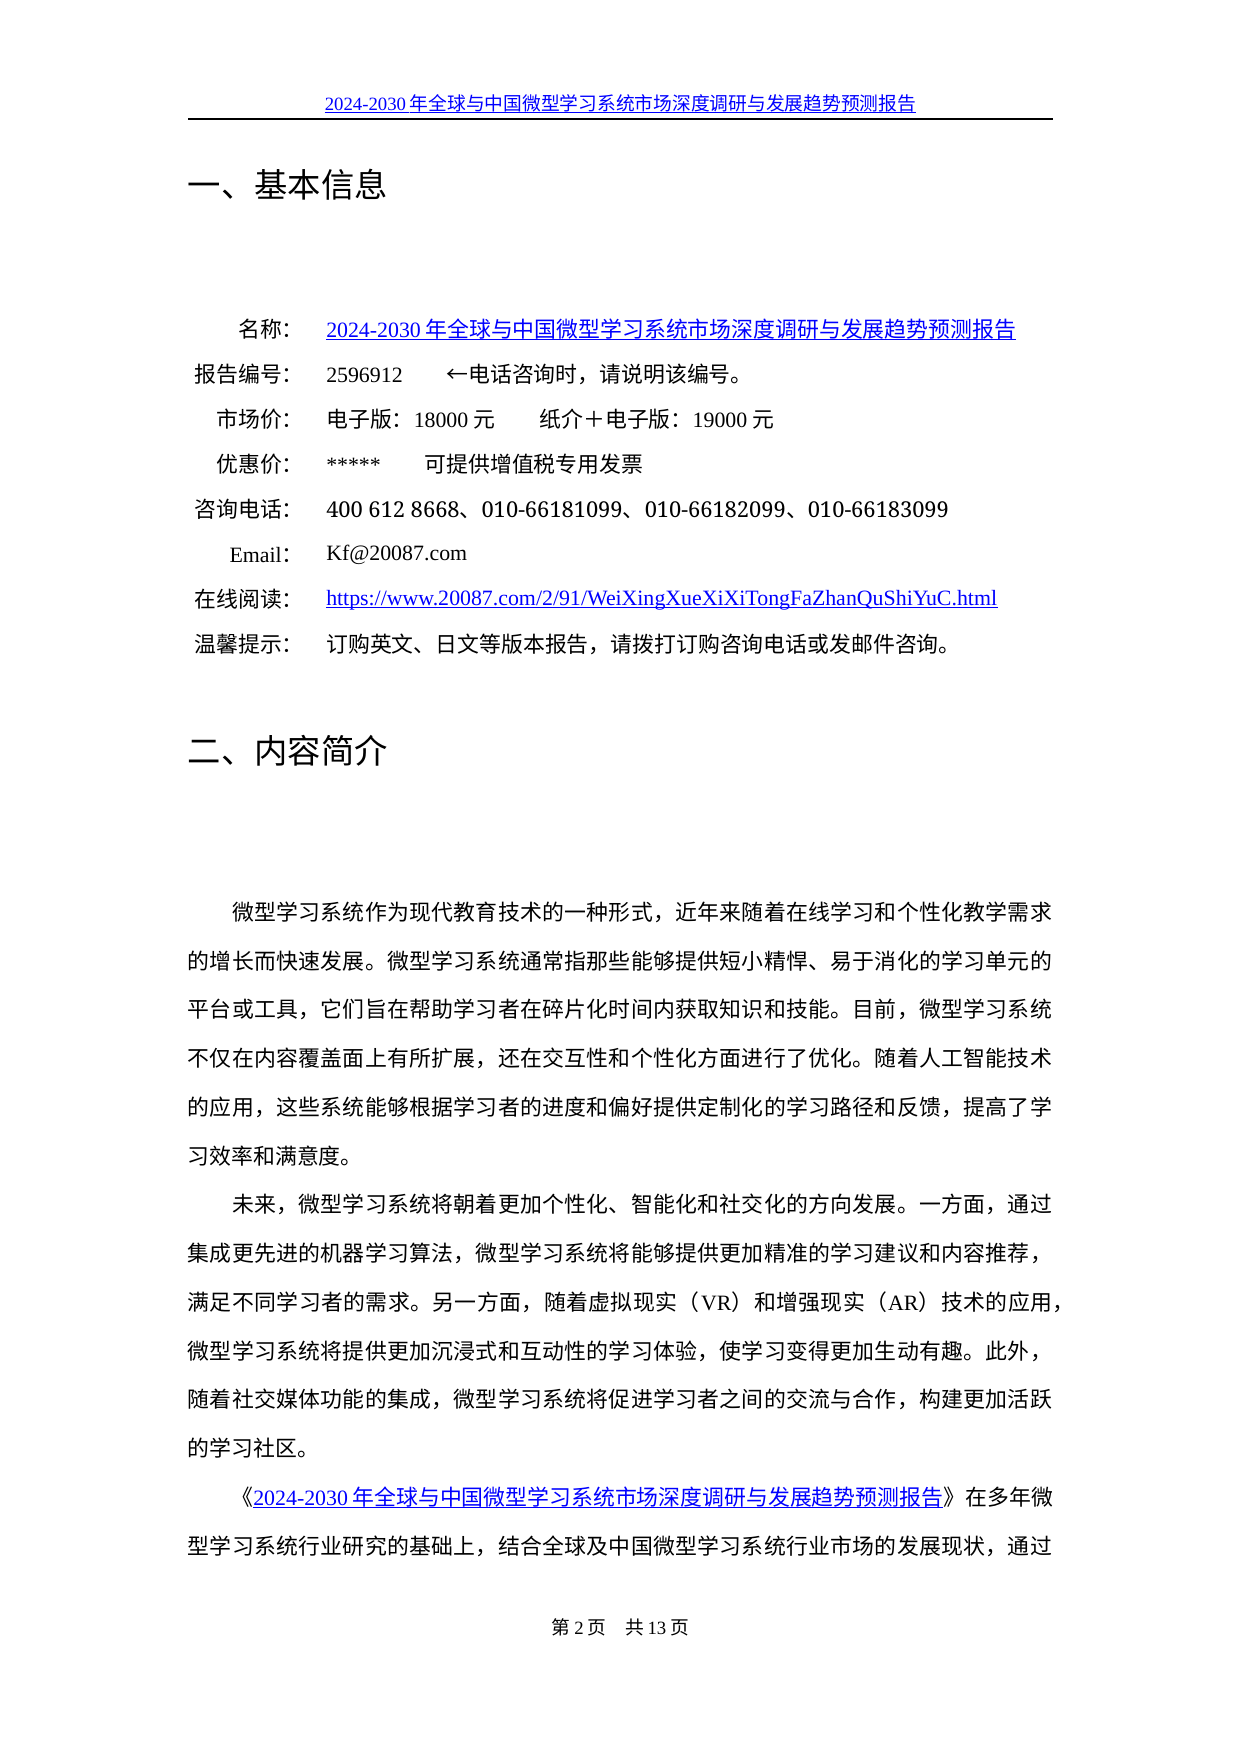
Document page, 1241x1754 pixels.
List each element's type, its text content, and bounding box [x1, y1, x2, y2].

table_cell 订购英文、日文等版本报告，请拨打订购咨询电话或发邮件咨询。 [315, 627, 1073, 672]
table_cell 咨询电话： [167, 492, 315, 537]
table_cell 电子版：18000 元 纸介＋电子版：19000 元 [315, 402, 1073, 447]
table_cell 报告编号： [167, 357, 315, 402]
table_cell [315, 582, 1073, 627]
table_cell 400 612 8668、010-66181099、010-66182099、010-66183099 [315, 492, 1073, 537]
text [187, 894, 1053, 1561]
table_header 2024-2030年全球与中国微型学习系统市场深度调研与发展趋势预测报告 [315, 312, 1073, 357]
table_header 名称： [167, 312, 315, 357]
table_cell Kf@20087.com [315, 537, 1073, 582]
table_cell 市场价： [167, 402, 315, 447]
title 二、内容简介 [187, 717, 1053, 782]
title 一、基本信息 [187, 150, 1053, 215]
table_cell 2596912 ←电话咨询时，请说明该编号。 [315, 357, 1073, 402]
table_cell 优惠价： [167, 447, 315, 492]
table_cell 在线阅读： [167, 582, 315, 627]
table_cell Email： [167, 537, 315, 582]
table_cell 温馨提示： [167, 627, 315, 672]
table_cell ***** 可提供增值税专用发票 [315, 447, 1073, 492]
